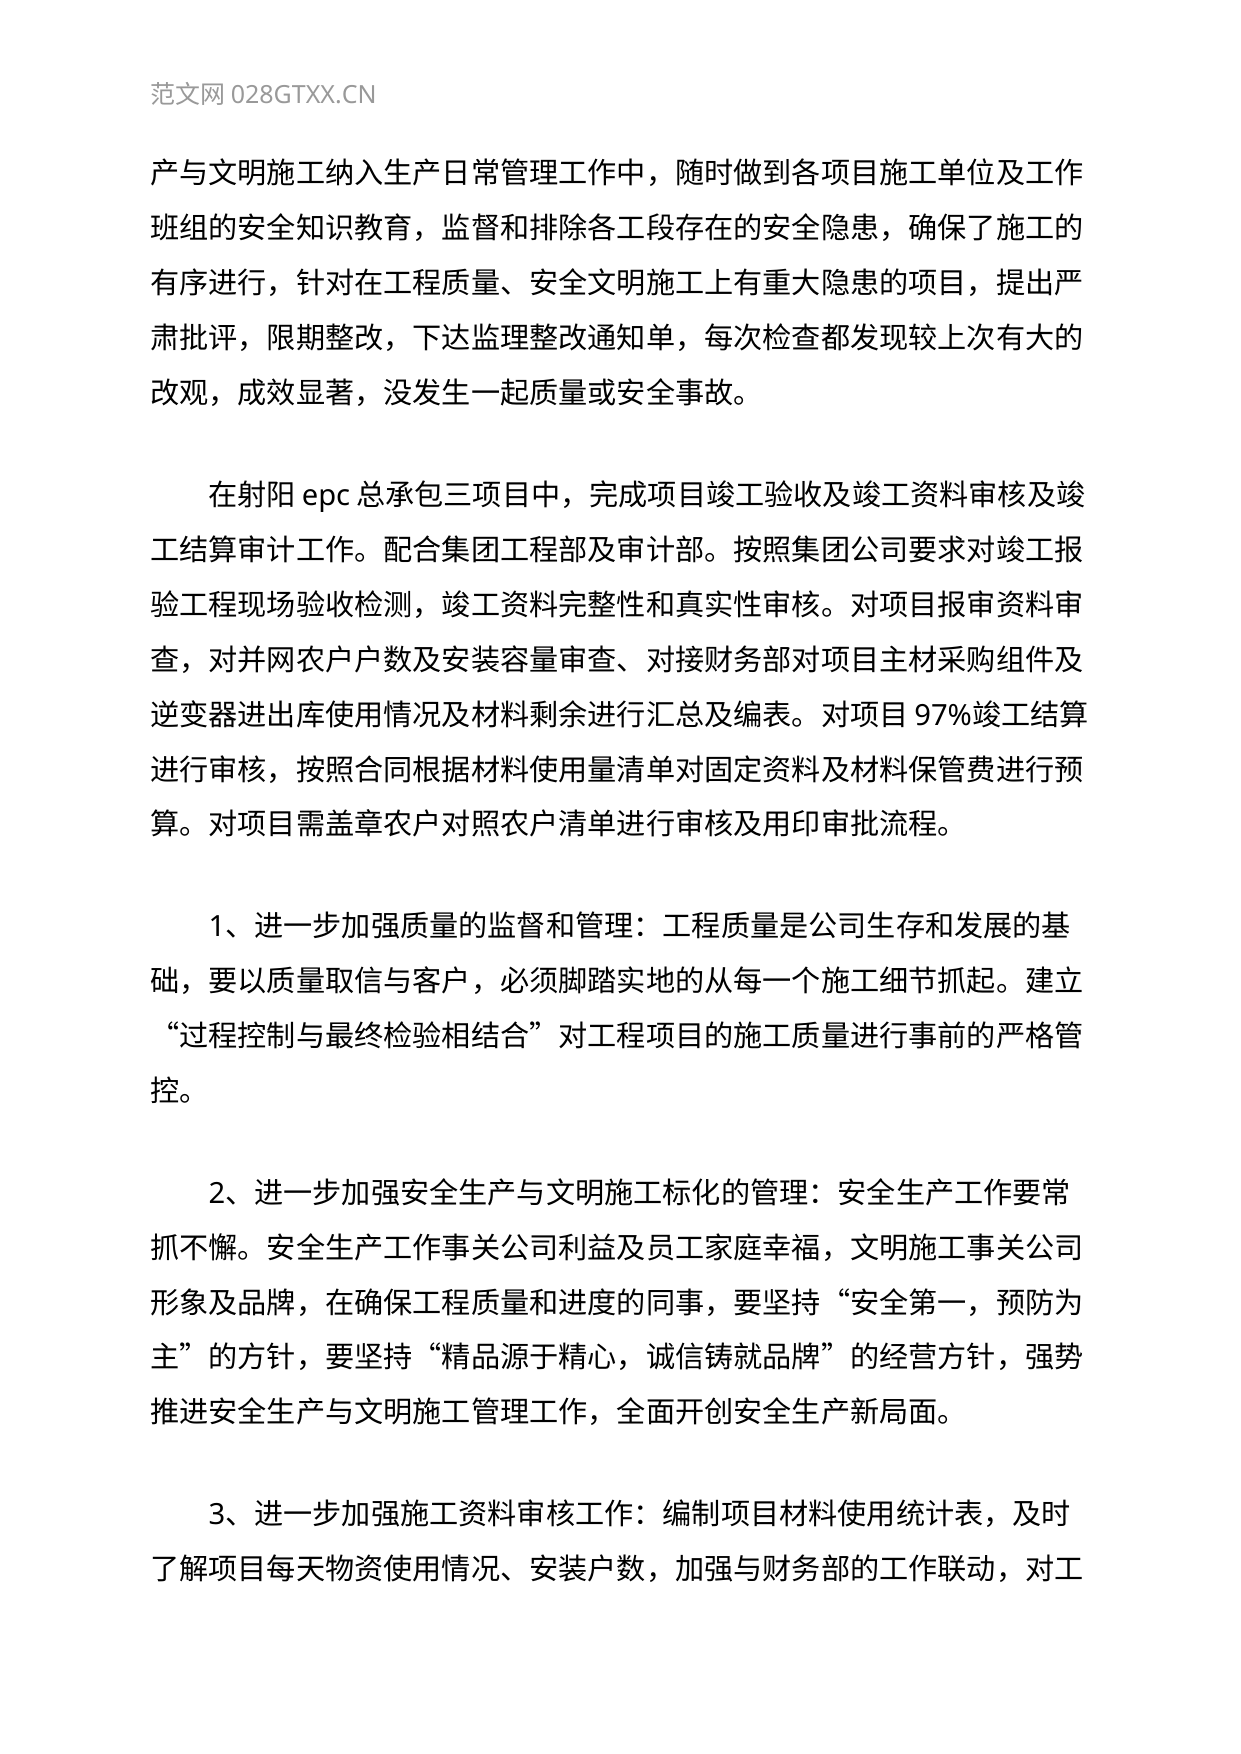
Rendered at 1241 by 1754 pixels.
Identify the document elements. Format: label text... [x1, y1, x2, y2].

text 在射阳epc总承包三项目中，完成项目竣工验收及竣工资料审核及竣工结算审计工作。配合集团工程部及审计部。按照集团公司要求对竣工报验工程现场验收检测，竣工资料完整性和真实性审核。对项目报审资料审查，对并网农户户数及安装容量审查、对接财务部对项目主材采购组件及逆变器进出库使用情况及材料剩余进行汇总及编表。对项目97%竣工结算进行审核，按照合同根据材料使用量清单对固定资料及材料保管费进行预算。对项目需盖章农户对照农户清单进行审核及用印审批流程。 [150, 471, 1090, 843]
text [150, 150, 1090, 412]
text 2、进一步加强安全生产与文明施工标化的管理：安全生产工作要常抓不懈。安全生产工作事关公司利益及员工家庭幸福，文明施工事关公司形象及品牌，在确保工程质量和进度的同事，要坚持“安全第一，预防为主”的方针，要坚持“精品源于精心，诚信铸就品牌”的经营方针，强势推进安全生产与文明施工管理工作，全面开创安全生产新局面。 [150, 1169, 1090, 1431]
text 1、进一步加强质量的监督和管理：工程质量是公司生存和发展的基础，要以质量取信与客户，必须脚踏实地的从每一个施工细节抓起。建立“过程控制与最终检验相结合”对工程项目的施工质量进行事前的严格管控。 [150, 903, 1090, 1110]
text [150, 1491, 1090, 1588]
